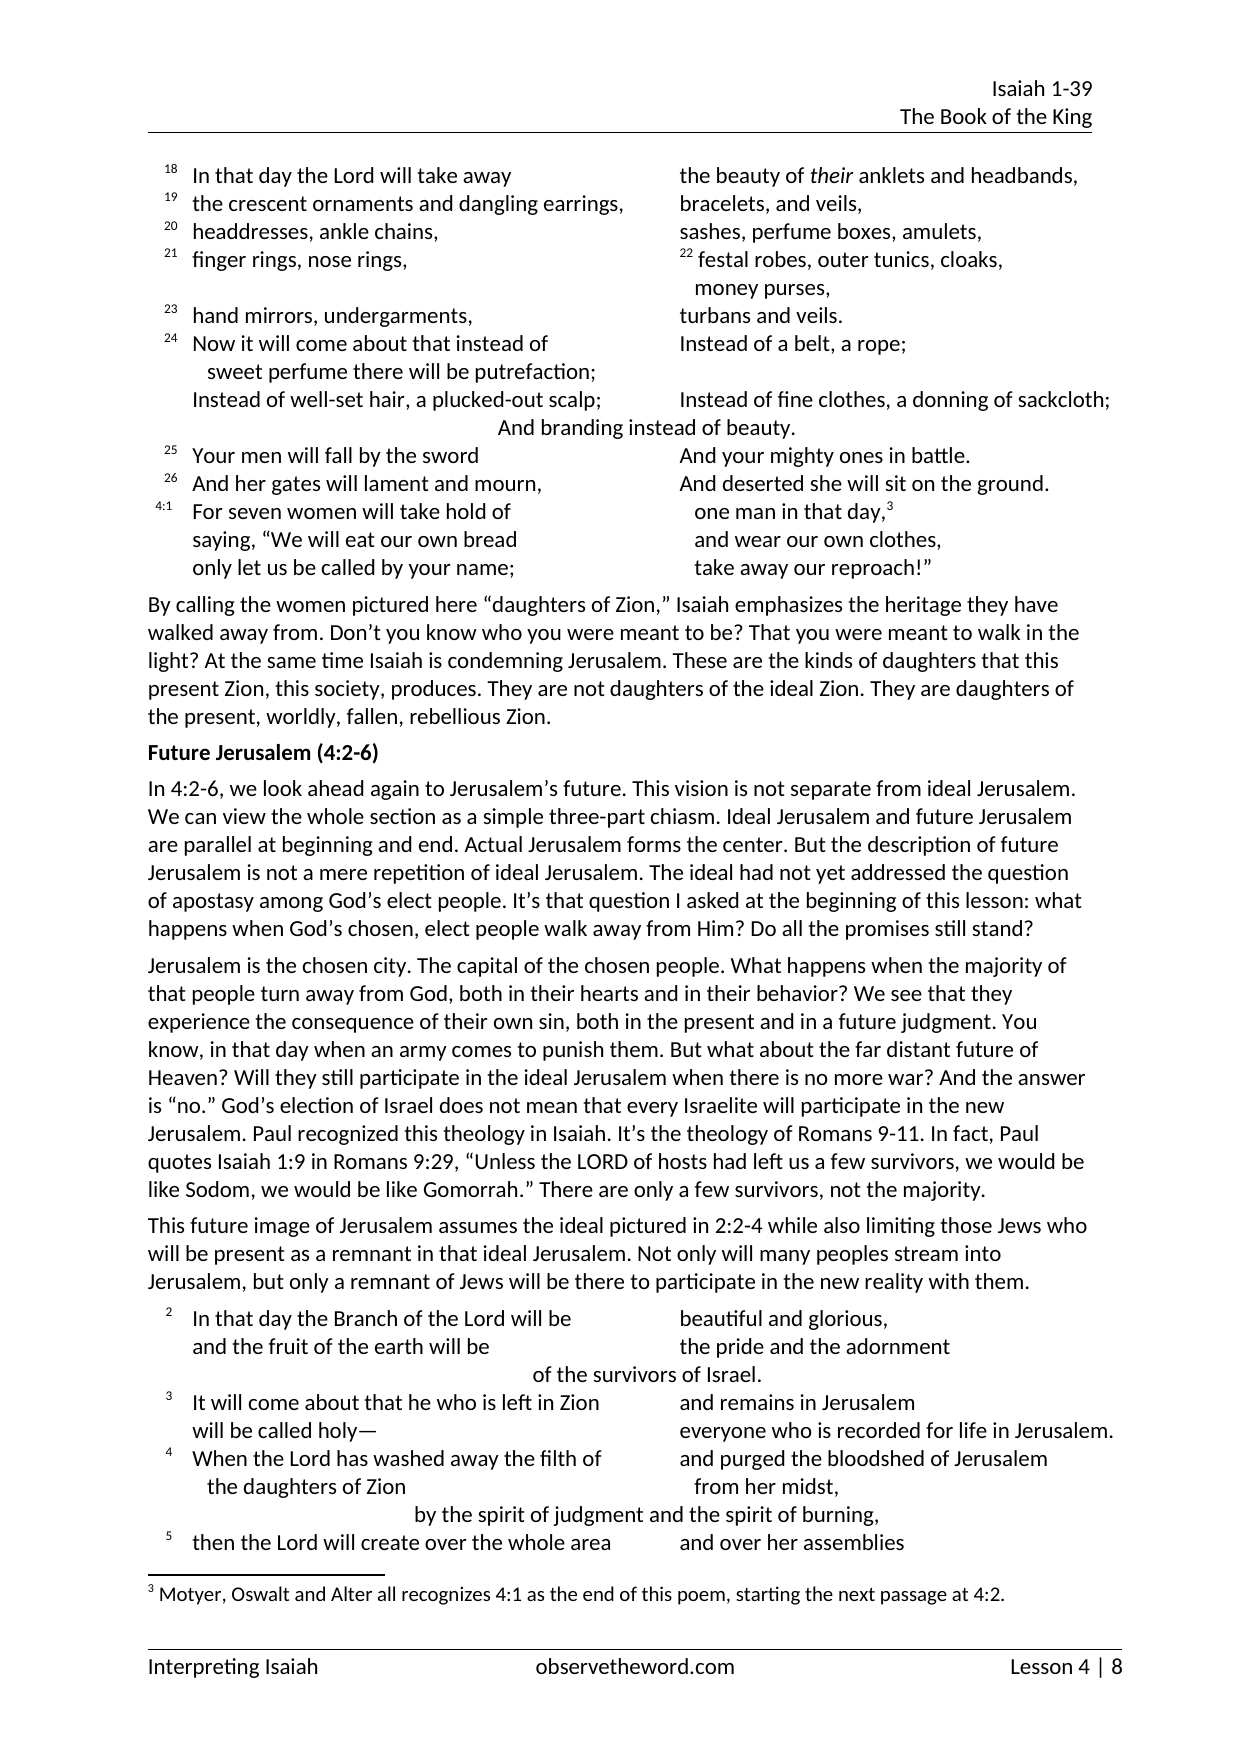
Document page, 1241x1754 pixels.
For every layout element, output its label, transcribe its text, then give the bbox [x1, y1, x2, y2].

text 18 In that day the Lord will take away the beauty of their anklets and headbands, [148, 161, 1152, 189]
text by the spirit of judgment and the spirit of burning, [148, 1500, 1152, 1528]
text 26 And her gates will lament and mourn, And deserted she will sit on the ground. [148, 469, 1152, 497]
text 4:1 For seven women will take hold of one man in that day, [148, 497, 1152, 525]
text In 4:2-6, we look ahead again to Jerusalem’s future. This vision is not separate from ideal Jerusalem. We can view the whole section as a simple three-part chiasm. Ideal Jerusalem and future Jerusalem are parallel at beginning and end. Actual Jerusalem forms the center. But the description of future Jerusalem is not a mere repetition of ideal Jerusalem. The ideal had not yet addressed the question of apostasy among God’s elect people. It’s that question I asked at the beginning of this lesson: what happens when God’s chosen, elect people walk away from Him? Do all the promises still stand? [148, 774, 1092, 943]
text And branding instead of beauty. [148, 413, 1152, 441]
text 20 headdresses, ankle chains, sashes, perfume boxes, amulets, [148, 217, 1152, 245]
text will be called holy— everyone who is recorded for life in Jerusalem. [148, 1416, 1152, 1444]
text only let us be called by your name; take away our reproach!” [148, 553, 1152, 581]
text Jerusalem is the chosen city. The capital of the chosen people. What happens when the majority of that people turn away from God, both in their hearts and in their behavior? We see that they experience the consequence of their own sin, both in the present and in a future judgment. You know, in that day when an army comes to punish them. But what about the far distant future of Heaven? Will they still participate in the ideal Jerusalem when there is no more war? And the answer is “no.” God’s election of Israel does not mean that every Israelite will participate in the new Jerusalem. Paul recognized this theology in Isaiah. It’s the theology of Romans 9-11. In fact, Paul quotes Isaiah 1:9 in Romans 9:29, “Unless the LORD of hosts had left us a few survivors, we would be like Sodom, we would be like Gomorrah.” There are only a few survivors, not the majority. [148, 951, 1092, 1203]
text By calling the women pictured here “daughters of Zion,” Isaiah emphasizes the heritage they have walked away from. Don’t you know who you were meant to be? That you were meant to walk in the light? At the same time Isaiah is condemning Jerusalem. These are the kinds of daughters that this present Zion, this society, produces. They are not daughters of the ideal Zion. They are daughters of the present, worldly, fallen, rebellious Zion. [148, 590, 1092, 730]
text 24 Now it will come about that instead of Instead of a belt, a rope; [148, 329, 1152, 357]
subtitle Future Jerusalem (4:2-6) [148, 738, 1092, 766]
text the daughters of Zion from her midst, [148, 1472, 1152, 1500]
text 3 It will come about that he who is left in Zion and remains in Jerusalem [148, 1388, 1152, 1416]
text This future image of Jerusalem assumes the ideal pictured in 2:2-4 while also limiting those Jews who will be present as a remnant in that ideal Jerusalem. Not only will many peoples stream into Jerusalem, but only a remnant of Jews will be there to participate in the new reality with them. [148, 1211, 1092, 1296]
text money purses, [148, 273, 1152, 301]
text saying, “We will eat our own bread and wear our own clothes, [148, 525, 1152, 553]
text Instead of well-set hair, a plucked-out scalp; Instead of fine clothes, a donning of sackcloth; [148, 385, 1152, 413]
text of the survivors of Israel. [148, 1360, 1152, 1388]
text and the fruit of the earth will be the pride and the adornment [148, 1332, 1152, 1360]
text sweet perfume there will be putrefaction; [148, 357, 1152, 385]
text 25 Your men will fall by the sword And your mighty ones in battle. [148, 441, 1152, 469]
text 4 When the Lord has washed away the filth of and purged the bloodshed of Jerusalem [148, 1444, 1152, 1472]
text 5 then the Lord will create over the whole area and over her assemblies [148, 1528, 1152, 1556]
text 2 In that day the Branch of the Lord will be beautiful and glorious, [148, 1304, 1152, 1332]
text 19 the crescent ornaments and dangling earrings, bracelets, and veils, [148, 189, 1152, 217]
text 23 hand mirrors, undergarments, turbans and veils. [148, 301, 1152, 329]
text 21 finger rings, nose rings, 22 festal robes, outer tunics, cloaks, [148, 245, 1152, 273]
